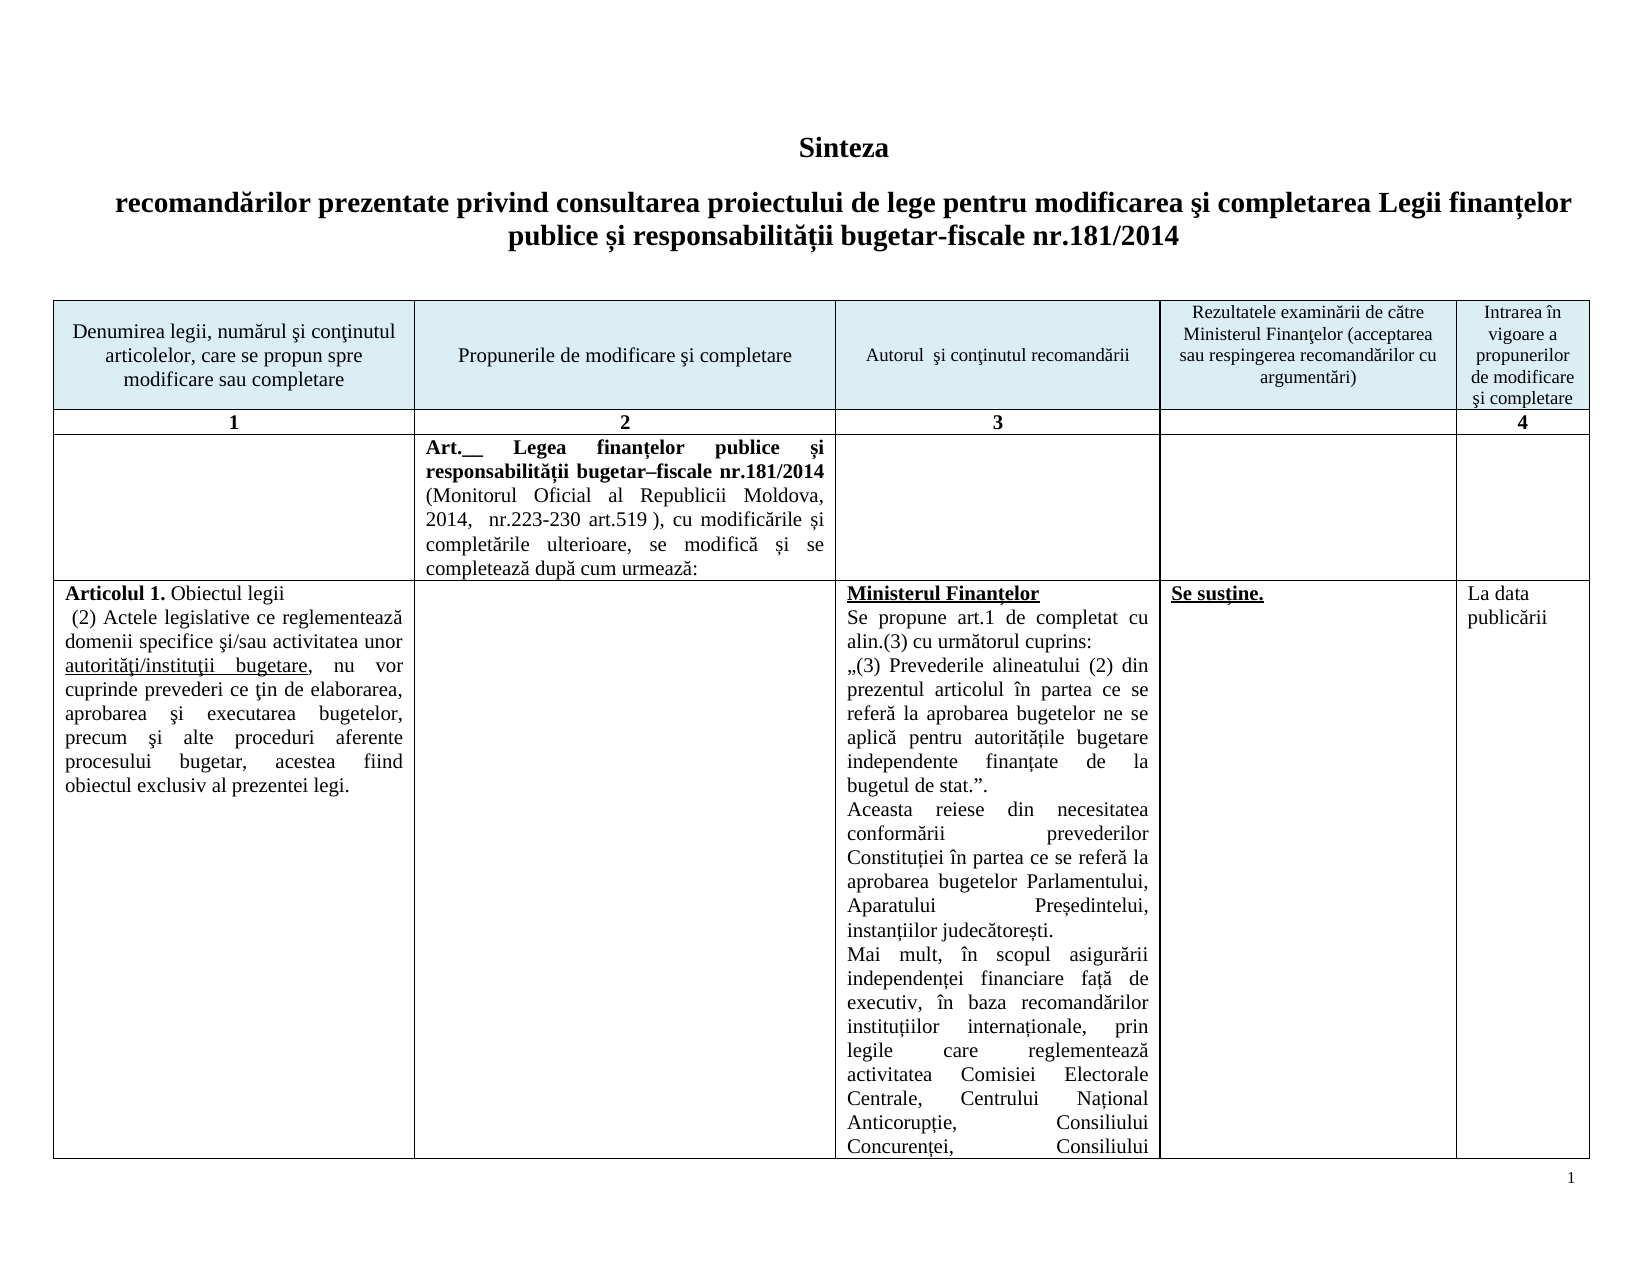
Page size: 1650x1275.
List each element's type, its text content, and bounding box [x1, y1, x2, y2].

table_cell 1 [54, 410, 414, 434]
text recomandărilor prezentate privind consultarea proiectului de lege pentru modificarea şi completarea Legii finanțelor publice și responsabilității bugetar-fiscale nr.181/2014 [112, 185, 1575, 252]
table_header Propunerile de modificare şi completare [415, 301, 835, 409]
table_cell 3 [836, 410, 1159, 434]
table_cell 2 [415, 410, 835, 434]
table_cell [1161, 435, 1456, 579]
table_cell Art.__ Legea finanțelor publice și responsabilității bugetar–fiscale nr.181/2014 (Monitorul Oficial al Republicii Moldova, 2014, nr.223-230 art.519 ), cu modificările și completările ulterioare, se modifică și se completează după cum urmează: [415, 435, 835, 579]
table_cell Se susține. [1161, 581, 1456, 1158]
table_cell [1457, 435, 1589, 579]
table_cell [415, 581, 835, 1158]
text Sinteza [112, 131, 1575, 164]
table_header Autorul şi conţinutul recomandării [836, 301, 1159, 409]
table_header Denumirea legii, numărul şi conţinutul articolelor, care se propun spre modificare sau completare [54, 301, 414, 409]
table_cell [54, 435, 414, 579]
table_header Intrarea în vigoare a propunerilor de modificare şi completare [1457, 301, 1589, 409]
table_cell 4 [1457, 410, 1589, 434]
table_cell [1161, 410, 1456, 434]
table_header Rezultatele examinării de către Ministerul Finanţelor (acceptarea sau respingerea recomandărilor cu argumentări) [1161, 301, 1456, 409]
table_cell [836, 435, 1159, 579]
table_cell La data publicării [1457, 581, 1589, 1158]
